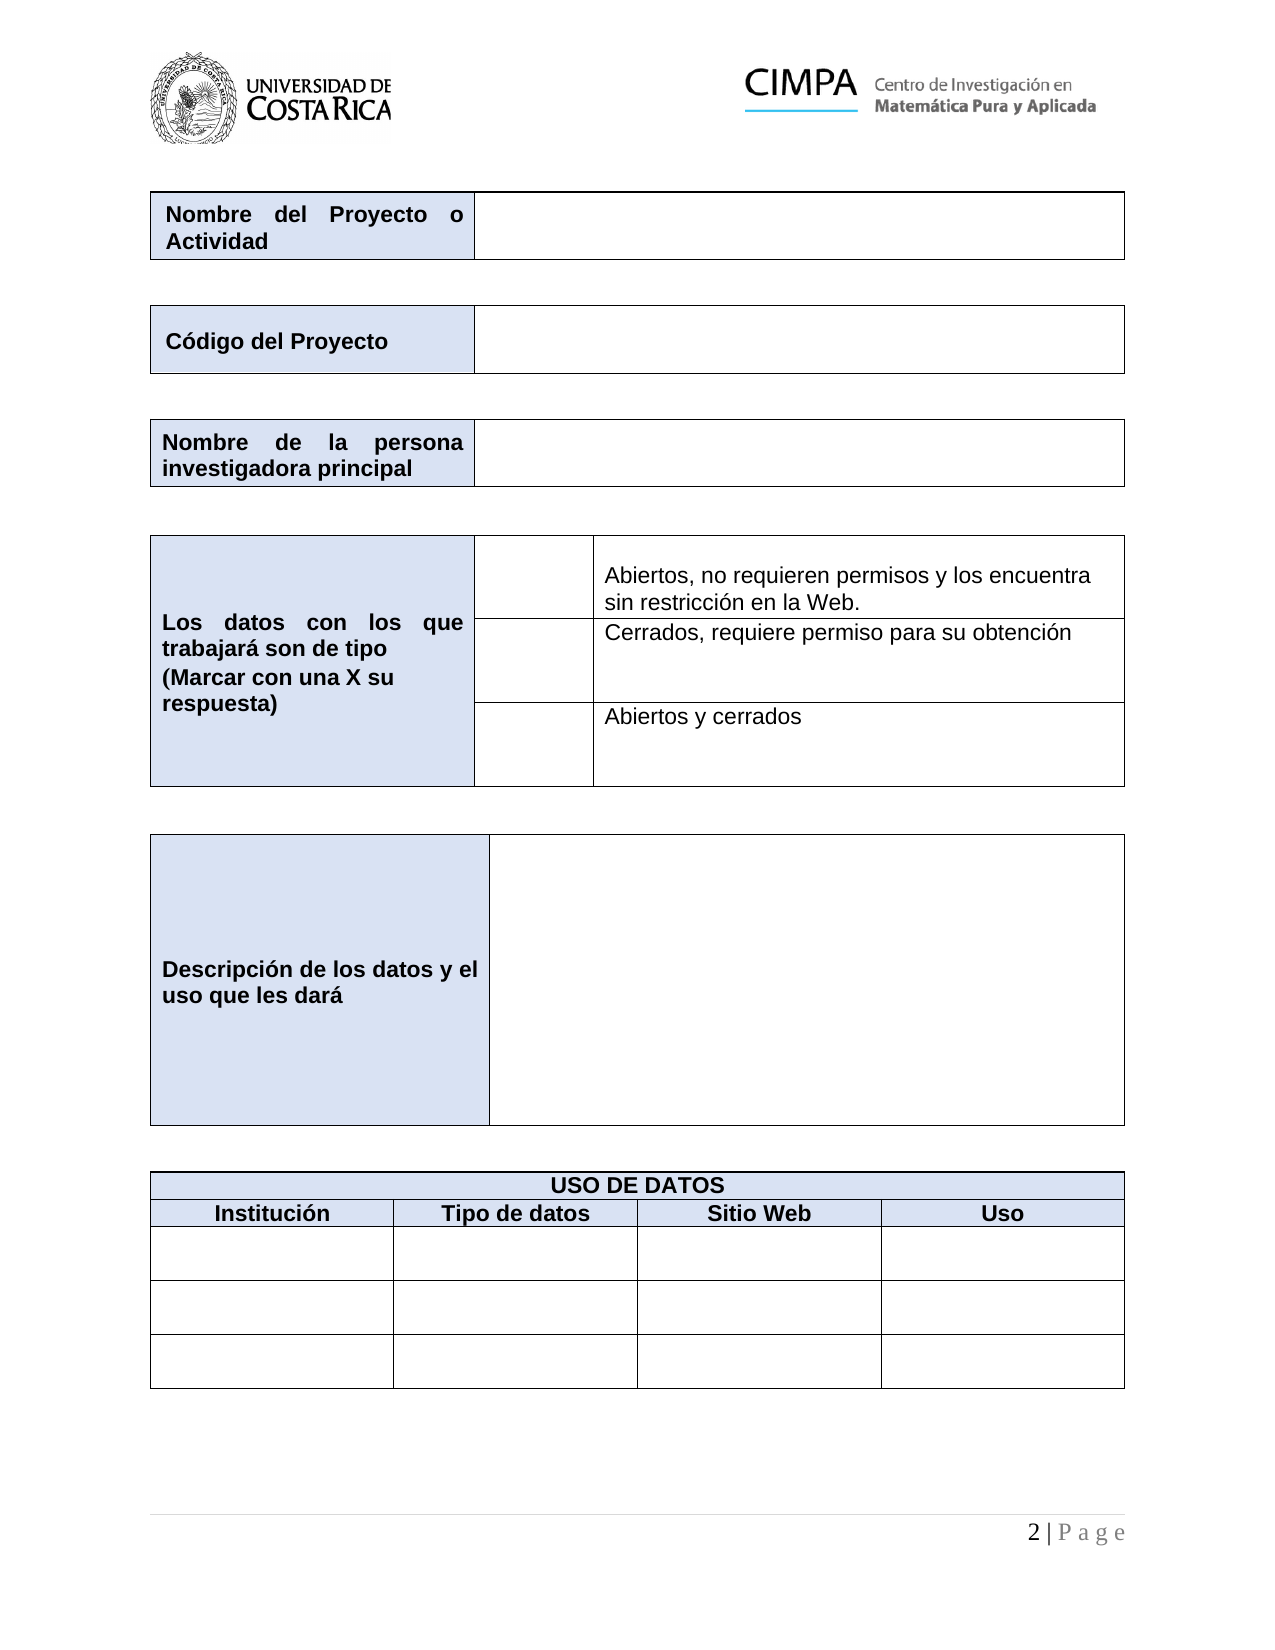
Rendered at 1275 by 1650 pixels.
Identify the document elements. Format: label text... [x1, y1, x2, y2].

picture [150, 52, 391, 144]
table_header Abiertos, no requieren permisos y los encuentra sin restricción en la Web. [594, 536, 1124, 618]
table_cell [638, 1227, 881, 1280]
table_header Los datos con los que trabajará son de tipo (Marcar con una X su respuesta) [151, 536, 474, 786]
table_header Nombre de la persona investigadora principal [151, 420, 474, 486]
table_header [475, 536, 593, 618]
table_cell [882, 1227, 1124, 1280]
table_cell [638, 1281, 881, 1334]
table_cell [394, 1281, 637, 1334]
table_cell [475, 703, 593, 786]
table_header [475, 193, 1124, 259]
table_cell Uso [882, 1200, 1124, 1226]
table_cell [475, 619, 593, 702]
table_cell Institución [151, 1200, 393, 1226]
table_cell [394, 1227, 637, 1280]
table_cell [151, 1335, 393, 1387]
picture [745, 52, 1104, 130]
table_header [490, 835, 1124, 1125]
table_cell Cerrados, requiere permiso para su obtención [594, 619, 1124, 702]
table_cell [151, 1227, 393, 1280]
table_header [475, 420, 1124, 486]
table_cell [882, 1281, 1124, 1334]
table_cell [394, 1335, 637, 1387]
table_header USO DE DATOS [151, 1173, 1124, 1199]
table_cell Sitio Web [638, 1200, 881, 1226]
table_header Código del Proyecto [151, 306, 474, 372]
table_header [475, 306, 1124, 372]
table_header Nombre del Proyecto o Actividad [151, 193, 474, 259]
table_cell [151, 1281, 393, 1334]
table_cell [882, 1335, 1124, 1387]
table_cell Abiertos y cerrados [594, 703, 1124, 786]
table_cell Tipo de datos [394, 1200, 637, 1226]
table_header Descripción de los datos y el uso que les dará [151, 835, 489, 1125]
table_cell [638, 1335, 881, 1387]
